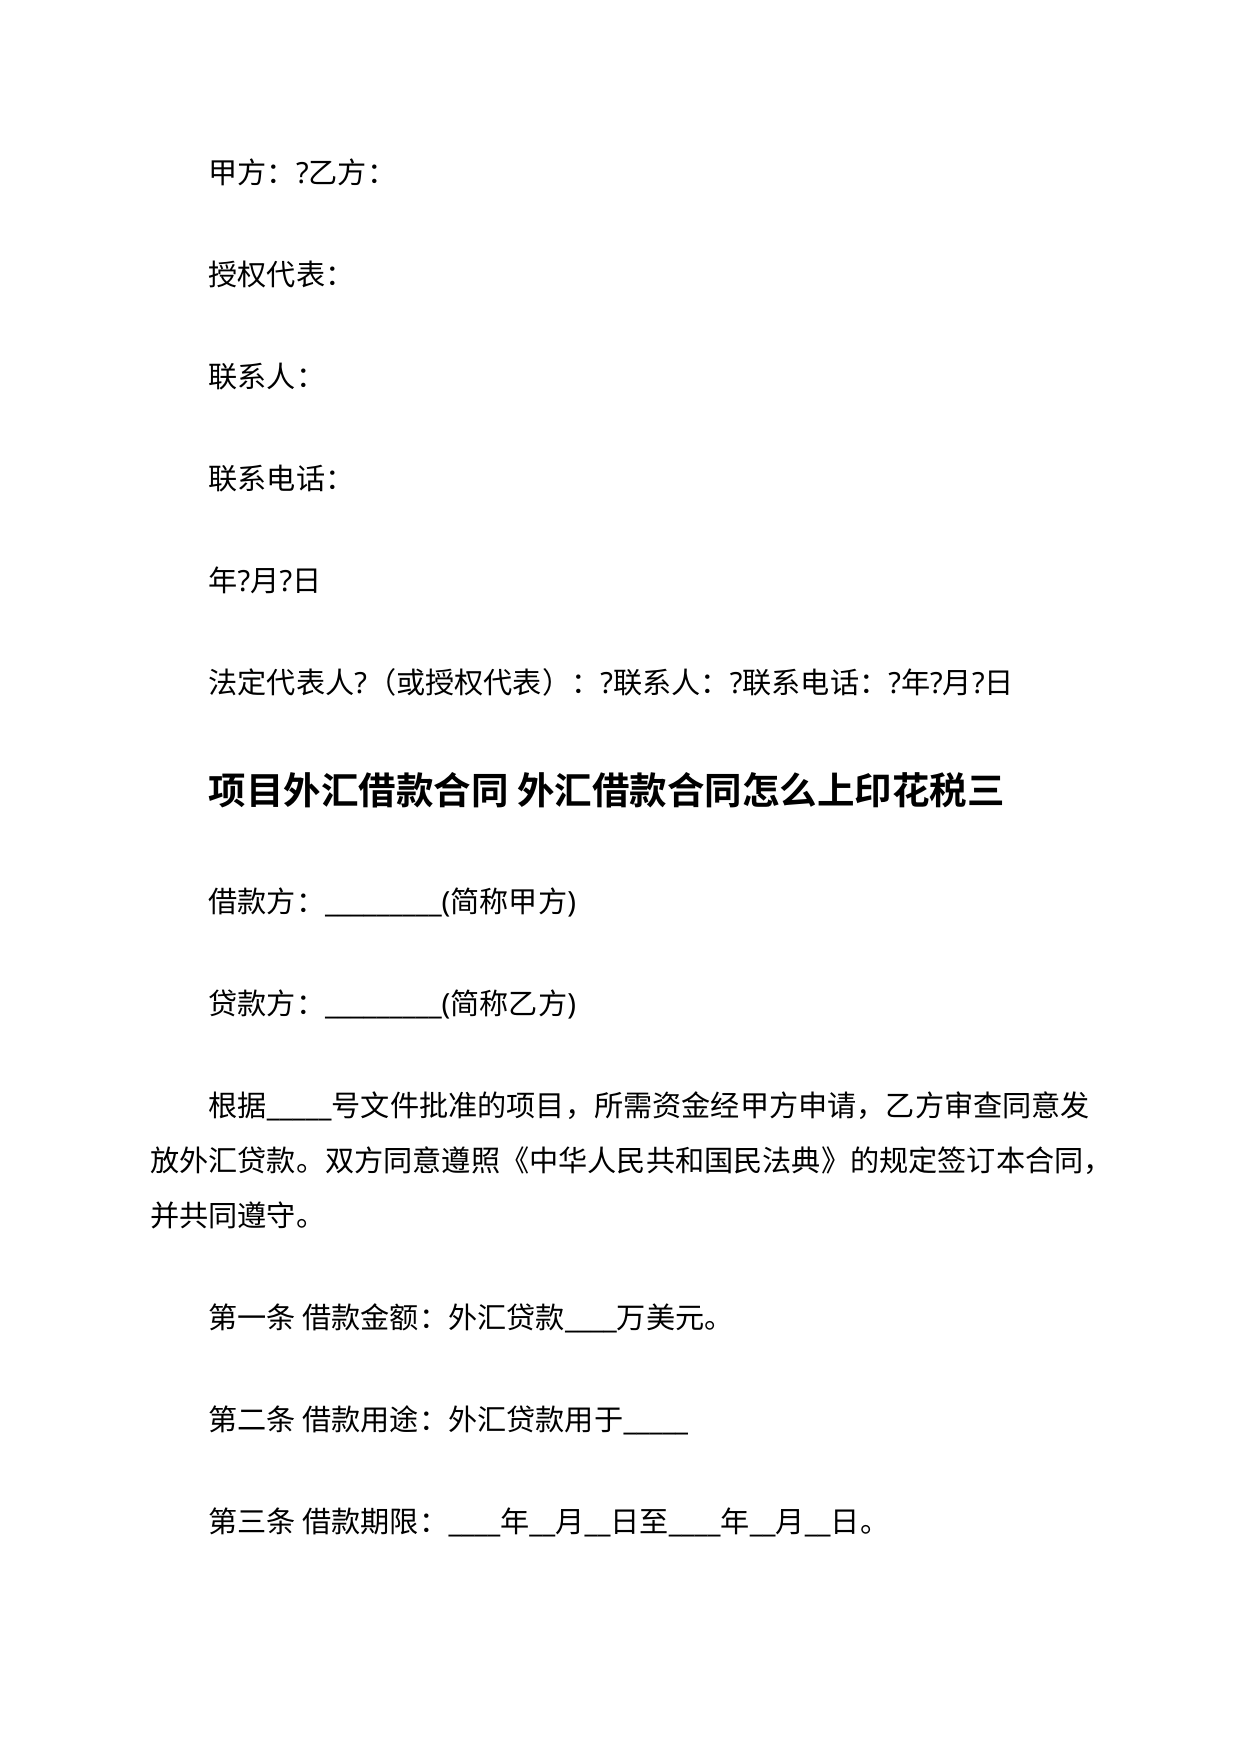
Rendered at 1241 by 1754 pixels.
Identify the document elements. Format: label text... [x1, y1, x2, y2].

text 根据_____号文件批准的项目，所需资金经甲方申请，乙方审查同意发放外汇贷款。双方同意遵照《中华人民共和国民法典》的规定签订本合同，并共同遵守。 [150, 1083, 1090, 1235]
text 法定代表人?（或授权代表）：?联系人：?联系电话：?年?月?日 [150, 659, 1090, 702]
text 第三条 借款期限：____年__月__日至____年__月__日。 [150, 1498, 1090, 1541]
text 年?月?日 [150, 557, 1090, 600]
text 甲方：?乙方： [150, 150, 1090, 192]
text 联系人： [150, 354, 1090, 396]
text 授权代表： [150, 252, 1090, 294]
text 第二条 借款用途：外汇贷款用于_____ [150, 1396, 1090, 1439]
text 项目外汇借款合同 外汇借款合同怎么上印花税三 [150, 761, 1090, 816]
text 联系电话： [150, 456, 1090, 498]
text 第一条 借款金额：外汇贷款____万美元。 [150, 1294, 1090, 1337]
text 贷款方：_________(简称乙方) [150, 981, 1090, 1023]
text 借款方：_________(简称甲方) [150, 879, 1090, 921]
